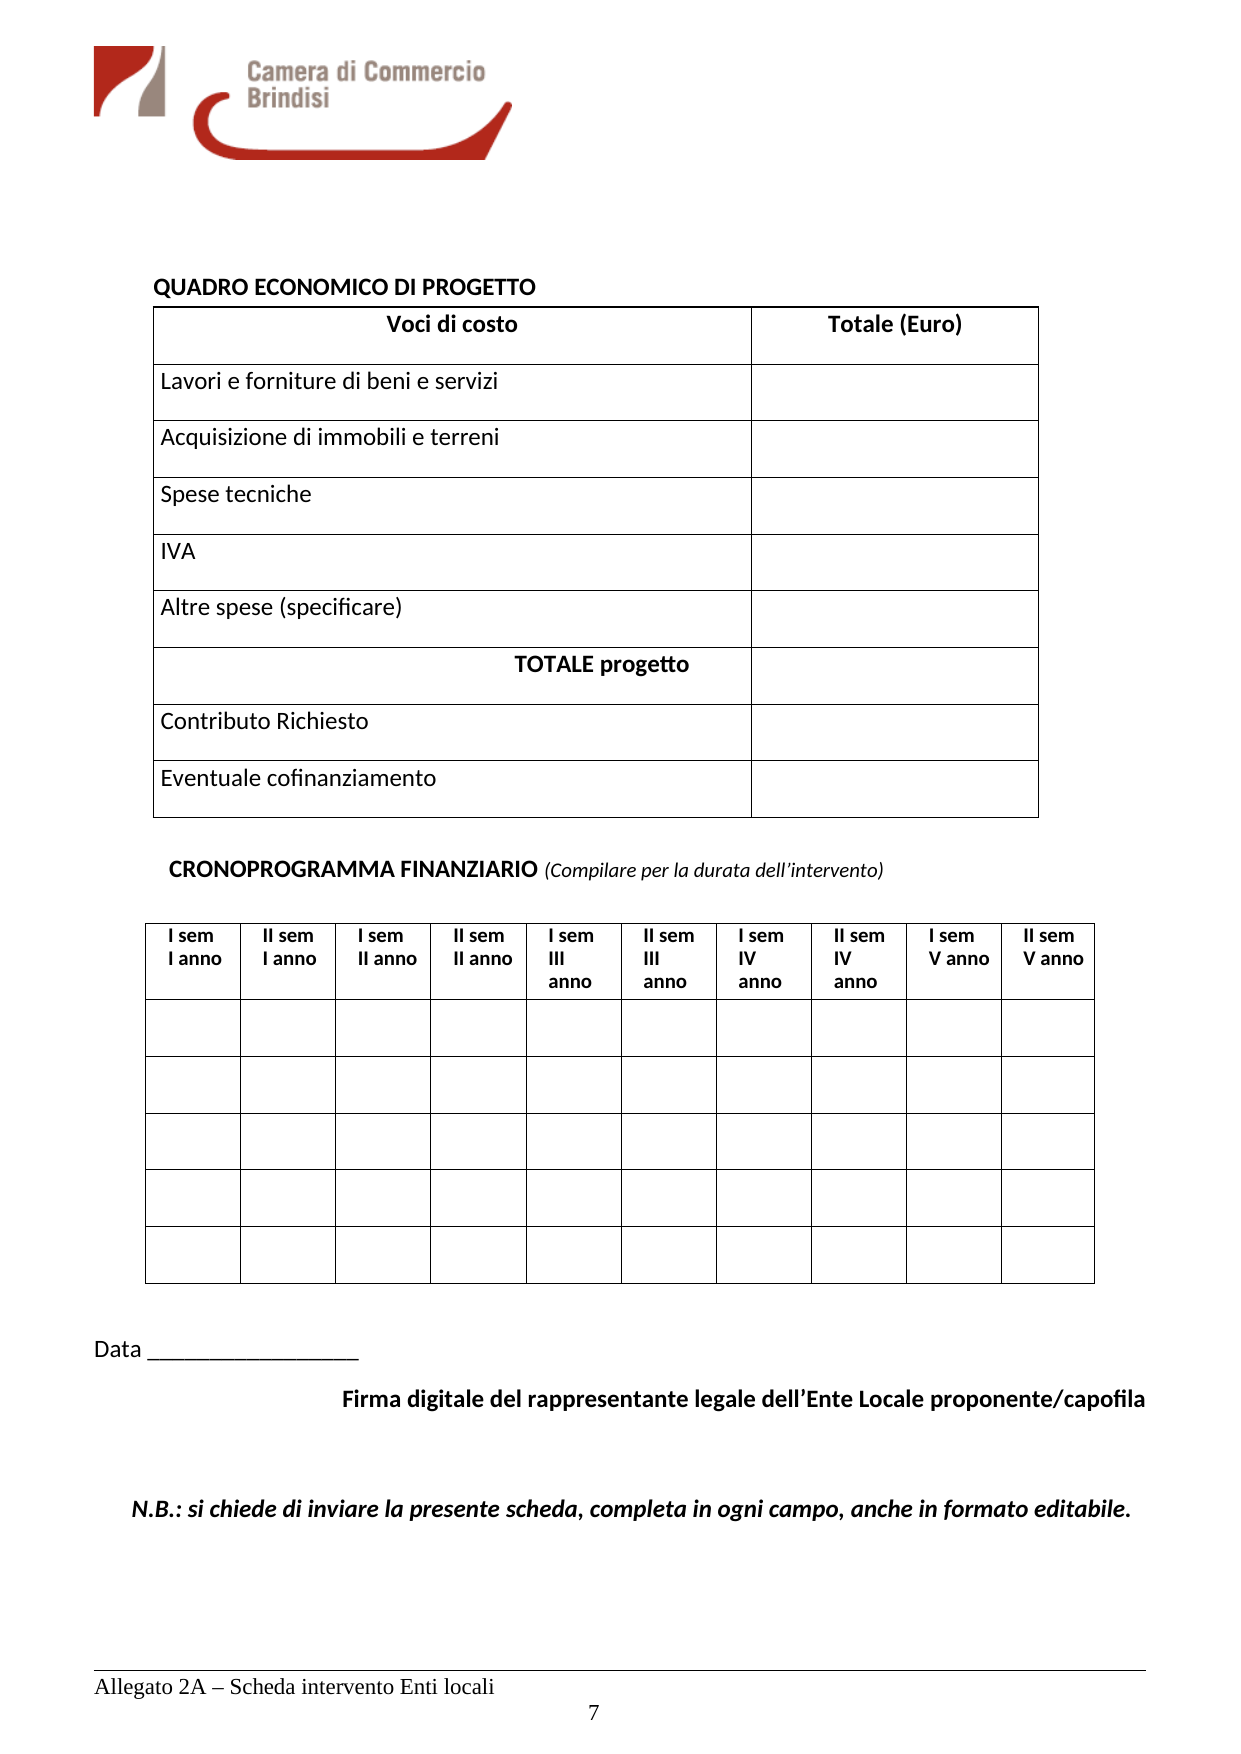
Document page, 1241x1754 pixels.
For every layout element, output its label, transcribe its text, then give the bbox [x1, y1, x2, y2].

table_cell Acquisizione di immobili e terreni [154, 421, 751, 477]
table_cell [431, 1170, 526, 1226]
table_cell [752, 421, 1038, 477]
table_cell [527, 1227, 621, 1283]
table_cell [752, 761, 1038, 817]
table_cell [1002, 1114, 1094, 1169]
table_cell TOTALE progetto [154, 648, 751, 704]
table_cell [336, 1114, 430, 1169]
table_cell [717, 1057, 811, 1113]
table_cell [717, 1227, 811, 1283]
table_cell Lavori e forniture di beni e servizi [154, 365, 751, 420]
table_cell [622, 1170, 716, 1226]
table_cell [431, 1227, 526, 1283]
table_cell [812, 1227, 906, 1283]
table_cell [752, 591, 1038, 647]
table_cell [622, 1057, 716, 1113]
text Data _________________ [94, 1333, 1146, 1364]
table_cell [812, 1114, 906, 1169]
table_cell [907, 1114, 1001, 1169]
table_header II sem V anno [1002, 924, 1094, 999]
table_cell [146, 1057, 240, 1113]
table_cell IVA [154, 535, 751, 590]
table_cell [241, 1000, 335, 1056]
text CRONOPROGRAMMA FINANZIARIO (Compilare per la durata dell’intervento) [94, 853, 1146, 884]
text N.B.: si chiede di inviare la presente scheda, completa in ogni campo, anche in formato editabile. [131, 1493, 1146, 1524]
table_header I sem I anno [146, 924, 240, 999]
table_cell [527, 1057, 621, 1113]
table_cell [1002, 1170, 1094, 1226]
table_cell Altre spese (specificare) [154, 591, 751, 647]
table_cell [752, 535, 1038, 590]
table_header Voci di costo [154, 308, 751, 364]
table_cell [812, 1057, 906, 1113]
table_cell [241, 1057, 335, 1113]
table_cell [1002, 1057, 1094, 1113]
table_cell [717, 1000, 811, 1056]
table_cell [431, 1057, 526, 1113]
table_header I sem II anno [336, 924, 430, 999]
table_cell [1002, 1227, 1094, 1283]
table_cell [146, 1114, 240, 1169]
table_header I sem V anno [907, 924, 1001, 999]
table_cell [752, 478, 1038, 534]
table_cell [146, 1000, 240, 1056]
table_cell [752, 705, 1038, 760]
table_header II sem III anno [622, 924, 716, 999]
table_cell [752, 648, 1038, 704]
table_cell [146, 1170, 240, 1226]
table_cell [336, 1057, 430, 1113]
table_cell [336, 1227, 430, 1283]
table_cell [241, 1170, 335, 1226]
table_cell [527, 1000, 621, 1056]
table_cell [717, 1170, 811, 1226]
table_header II sem IV anno [812, 924, 906, 999]
table_header II sem I anno [241, 924, 335, 999]
table_cell [812, 1000, 906, 1056]
table_header II sem II anno [431, 924, 526, 999]
table_cell [431, 1114, 526, 1169]
table_cell [752, 365, 1038, 420]
table_header I sem III anno [527, 924, 621, 999]
table_cell [717, 1114, 811, 1169]
table_cell Spese tecniche [154, 478, 751, 534]
table_cell [241, 1114, 335, 1169]
table_cell [1002, 1000, 1094, 1056]
table_cell [907, 1000, 1001, 1056]
table_cell [812, 1170, 906, 1226]
table_cell Contributo Richiesto [154, 705, 751, 760]
table_cell [527, 1170, 621, 1226]
table_cell [622, 1227, 716, 1283]
table_cell [622, 1000, 716, 1056]
table_cell [527, 1114, 621, 1169]
text Firma digitale del rappresentante legale dell’Ente Locale proponente/capofila [94, 1383, 1146, 1413]
table_cell [146, 1227, 240, 1283]
table_cell [622, 1114, 716, 1169]
table_cell [431, 1000, 526, 1056]
table_cell [336, 1000, 430, 1056]
picture [93, 46, 512, 160]
table_cell [907, 1057, 1001, 1113]
table_header I sem IV anno [717, 924, 811, 999]
table_header Totale (Euro) [752, 308, 1038, 364]
table_cell [907, 1227, 1001, 1283]
table_cell [336, 1170, 430, 1226]
table_cell [907, 1170, 1001, 1226]
table_cell Eventuale cofinanziamento [154, 761, 751, 817]
text QUADRO ECONOMICO DI PROGETTO [153, 271, 1146, 302]
table_cell [241, 1227, 335, 1283]
